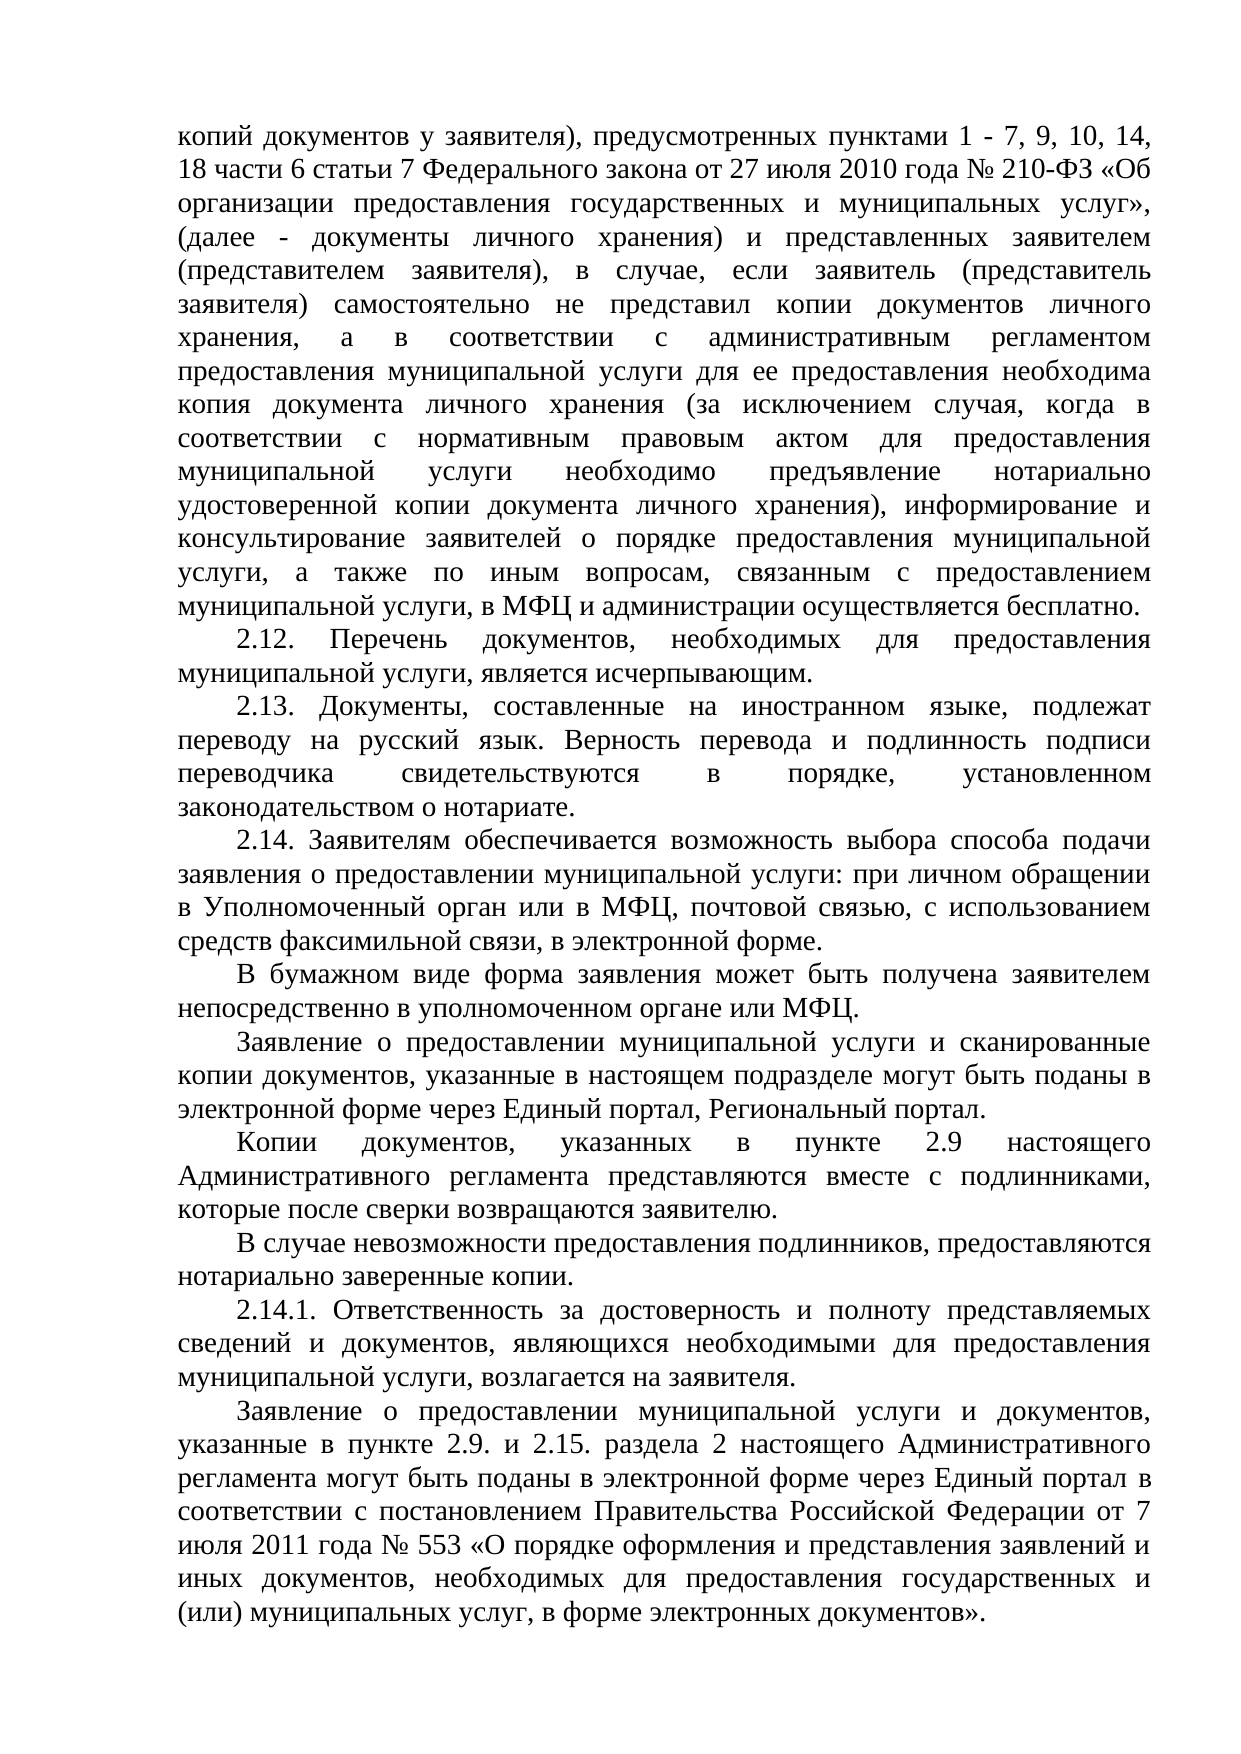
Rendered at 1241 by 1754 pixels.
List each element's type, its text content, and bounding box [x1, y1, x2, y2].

text Копии документов, указанных в пункте 2.9 настоящего Административного регламента представляются вместе с подлинниками, которые после сверки возвращаются заявителю. [177, 1124, 1152, 1225]
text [177, 118, 1152, 621]
text В бумажном виде форма заявления может быть получена заявителем непосредственно в уполномоченном органе или МФЦ. [177, 957, 1152, 1024]
text Заявление о предоставлении муниципальной услуги и документов, указанные в пункте 2.9. и 2.15. раздела 2 настоящего Административного регламента могут быть поданы в электронной форме через Единый портал в соответствии с постановлением Правительства Российской Федерации от 7 июля 2011 года № 553 «О порядке оформления и представления заявлений и иных документов, необходимых для предоставления государственных и (или) муниципальных услуг, в форме электронных документов». [177, 1393, 1152, 1627]
text В случае невозможности предоставления подлинников, предоставляются нотариально заверенные копии. [177, 1225, 1152, 1292]
text 2.12. Перечень документов, необходимых для предоставления муниципальной услуги, является исчерпывающим. [177, 621, 1152, 688]
text Заявление о предоставлении муниципальной услуги и сканированные копии документов, указанные в настоящем подразделе могут быть поданы в электронной форме через Единый портал, Региональный портал. [177, 1024, 1152, 1124]
text 2.13. Документы, составленные на иностранном языке, подлежат переводу на русский язык. Верность перевода и подлинность подписи переводчика свидетельствуются в порядке, установленном законодательством о нотариате. [177, 688, 1152, 822]
text 2.14. Заявителям обеспечивается возможность выбора способа подачи заявления о предоставлении муниципальной услуги: при личном обращении в Уполномоченный орган или в МФЦ, почтовой связью, с использованием средств факсимильной связи, в электронной форме. [177, 822, 1152, 957]
text 2.14.1. Ответственность за достоверность и полноту представляемых сведений и документов, являющихся необходимыми для предоставления муниципальной услуги, возлагается на заявителя. [177, 1292, 1152, 1393]
